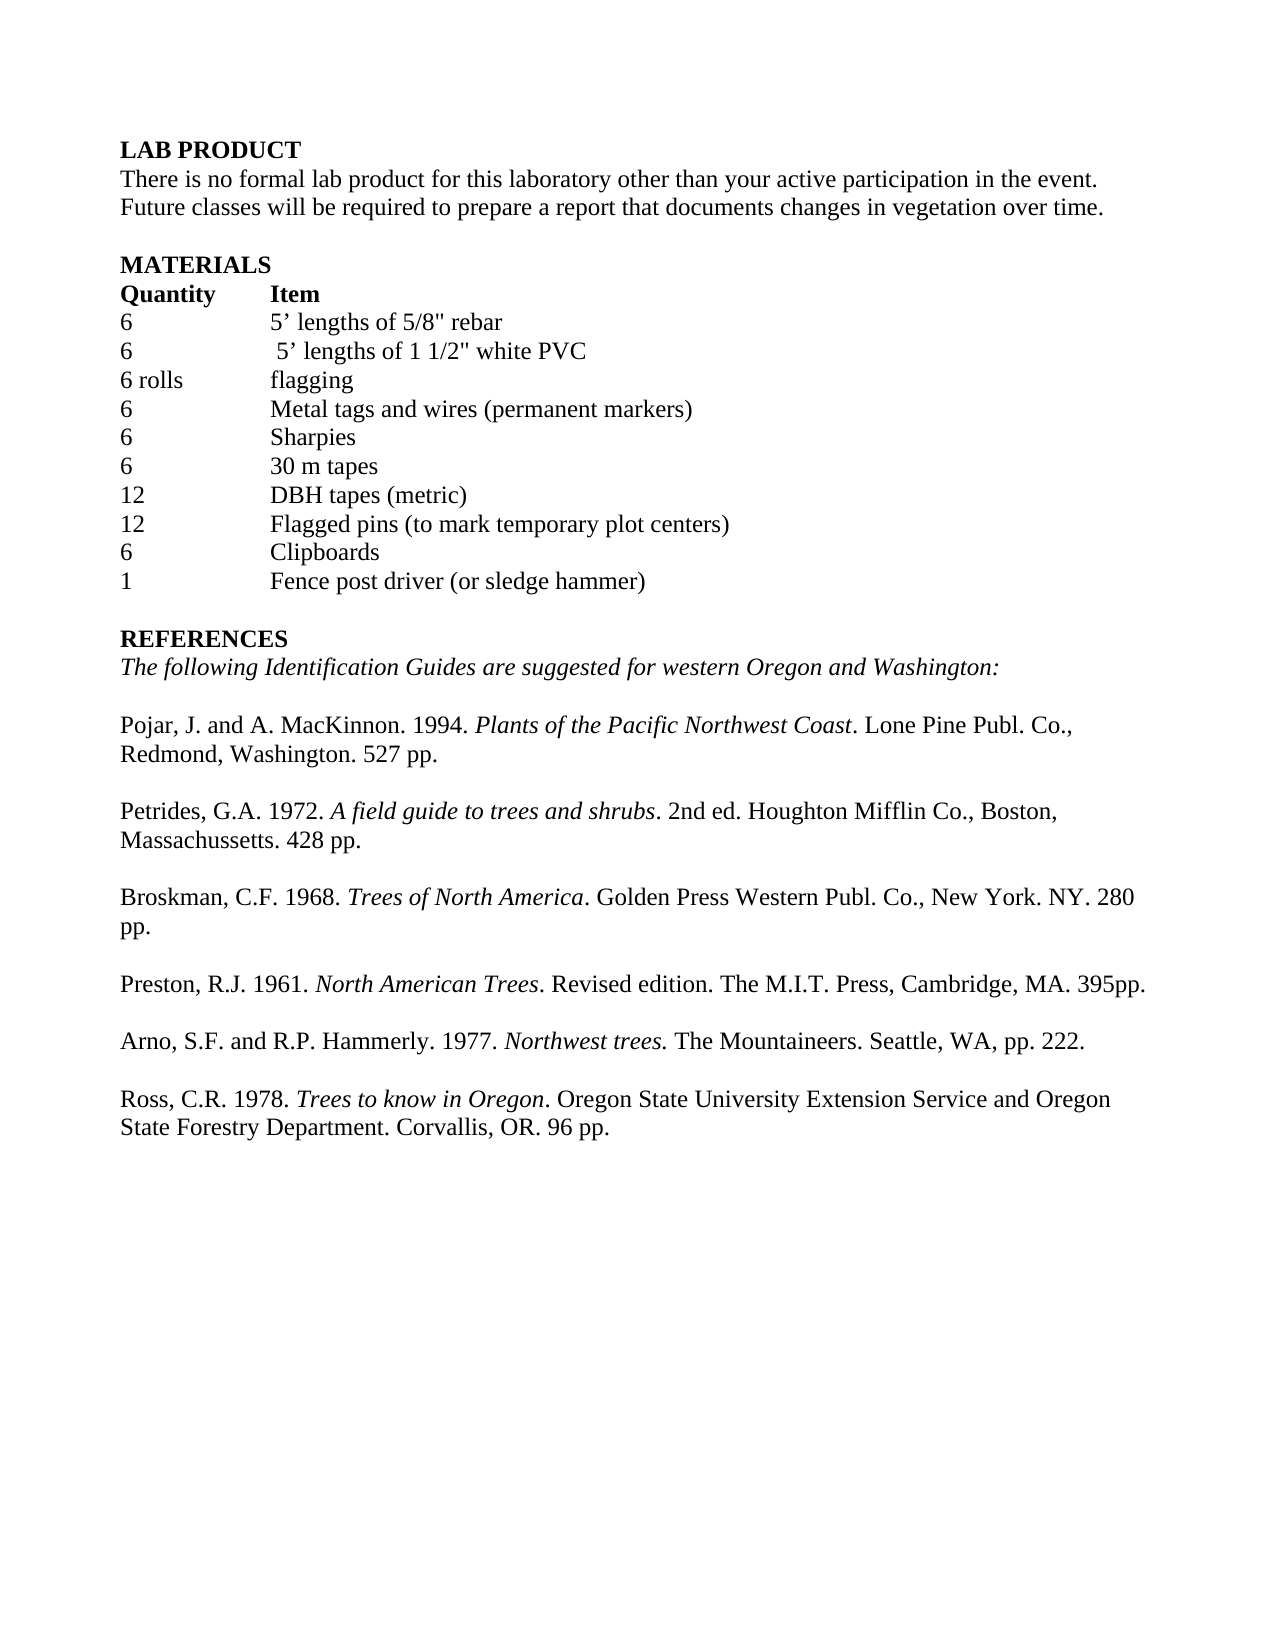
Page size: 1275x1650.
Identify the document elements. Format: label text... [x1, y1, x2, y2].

text Broskman, C.F. 1968. Trees of North America. Golden Press Western Publ. Co., New York. NY. 280 pp. [120, 882, 1155, 940]
text 12 Flagged pins (to mark temporary plot centers) [120, 509, 1155, 537]
text 6 rolls flagging [120, 365, 1155, 394]
text 6 5’ lengths of 5/8" rebar [120, 307, 1155, 336]
text REFERENCES [120, 624, 1155, 652]
text There is no formal lab product for this laboratory other than your active participation in the event. Future classes will be required to prepare a report that documents changes in vegetation over time. [120, 164, 1155, 221]
text 6 Clipboards [120, 537, 1155, 566]
text 6 Metal tags and wires (permanent markers) [120, 394, 1155, 422]
text Ross, C.R. 1978. Trees to know in Oregon. Oregon State University Extension Service and Oregon State Forestry Department. Corvallis, OR. 96 pp. [120, 1084, 1155, 1141]
text MATERIALS [120, 250, 1155, 279]
text Pojar, J. and A. MacKinnon. 1994. Plants of the Pacific Northwest Coast. Lone Pine Publ. Co., Redmond, Washington. 527 pp. [120, 710, 1155, 767]
text 6 30 m tapes [120, 451, 1155, 480]
text 12 DBH tapes (metric) [120, 480, 1155, 509]
text Arno, S.F. and R.P. Hammerly. 1977. Northwest trees. The Mountaineers. Seattle, WA, pp. 222. [120, 1026, 1155, 1055]
text 1 Fence post driver (or sledge hammer) [120, 566, 1155, 595]
text Quantity Item [120, 279, 1155, 307]
text The following Identification Guides are suggested for western Oregon and Washington: [120, 652, 1155, 681]
text Preston, R.J. 1961. North American Trees. Revised edition. The M.I.T. Press, Cambridge, MA. 395pp. [120, 969, 1155, 997]
text 6 5’ lengths of 1 1/2" white PVC [120, 336, 1155, 365]
text LAB PRODUCT [120, 135, 1155, 164]
text Petrides, G.A. 1972. A field guide to trees and shrubs. 2nd ed. Houghton Mifflin Co., Boston, Massachussetts. 428 pp. [120, 796, 1155, 854]
text 6 Sharpies [120, 422, 1155, 451]
